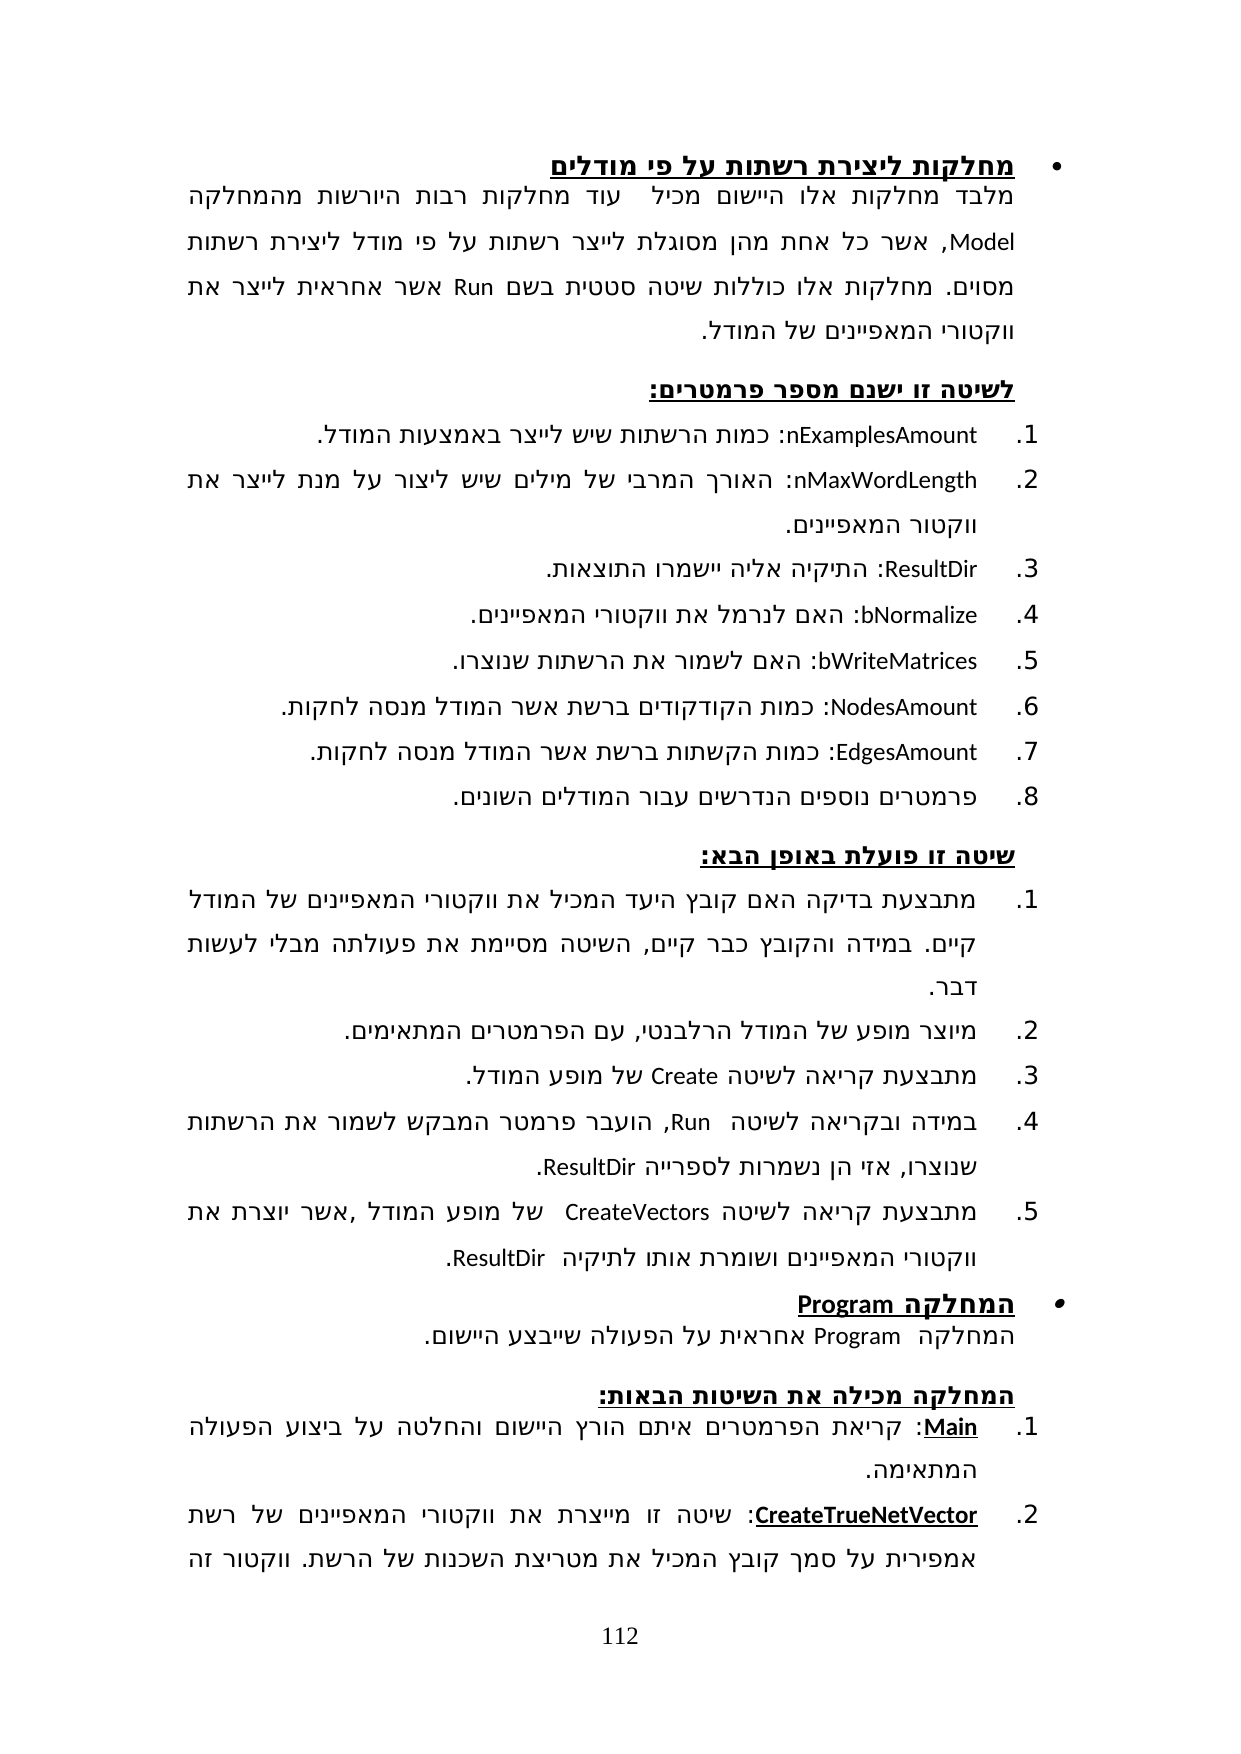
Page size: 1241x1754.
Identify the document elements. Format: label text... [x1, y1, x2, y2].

text המחלקה Program אחראית על הפעולה שייבצע היישום. [187, 1320, 1015, 1351]
list nExamplesAmount: כמות הרשתות שיש לייצר באמצעות המודל. [187, 419, 1015, 449]
list מיוצר מופע של המודל הרלבנטי, עם הפרמטרים המתאימים. [187, 1016, 1015, 1045]
list bWriteMatrices: האם לשמור את הרשתות שנוצרו. [187, 645, 1015, 676]
list מתבצעת קריאה לשיטה CreateVectors של מופע המודל ,אשר יוצרת את ווקטורי המאפיינים ושומרת אותו לתיקיה ResultDir. [187, 1197, 1015, 1272]
text המחלקה מכילה את השיטות הבאות: [187, 1381, 1015, 1411]
list מחלקות ליצירת רשתות על פי מודלים [187, 150, 1053, 182]
text מלבד מחלקות אלו היישום מכיל עוד מחלקות רבות היורשות מהמחלקה Model, אשר כל אחת מהן מסוגלת לייצר רשתות על פי מודל ליצירת רשתות מסוים. מחלקות אלו כוללות שיטה סטטית בשם Run אשר אחראית לייצר את ווקטורי המאפיינים של המודל. [187, 182, 1015, 345]
list מתבצעת קריאה לשיטה Create של מופע המודל. [187, 1060, 1015, 1091]
list NodesAmount: כמות הקודקודים ברשת אשר המודל מנסה לחקות. [187, 691, 1015, 721]
text שיטה זו פועלת באופן הבא: [187, 841, 1015, 870]
list מתבצעת בדיקה האם קובץ היעד המכיל את ווקטורי המאפיינים של המודל קיים. במידה והקובץ כבר קיים, השיטה מסיימת את פעולתה מבלי לעשות דבר. [187, 885, 1015, 1002]
list Main: קריאת הפרמטרים איתם הורץ היישום והחלטה על ביצוע הפעולה המתאימה. [187, 1411, 1015, 1485]
text לשיטה זו ישנם מספר פרמטרים: [187, 375, 1015, 404]
list פרמטרים נוספים הנדרשים עבור המודלים השונים. [187, 782, 1015, 811]
list במידה ובקריאה לשיטה Run, הועבר פרמטר המבקש לשמור את הרשתות שנוצרו, אזי הן נשמרות לספרייה ResultDir. [187, 1106, 1015, 1181]
list המחלקה Program [187, 1287, 1053, 1320]
list nMaxWordLength: האורך המרבי של מילים שיש ליצור על מנת לייצר את ווקטור המאפיינים. [187, 465, 1015, 539]
list EdgesAmount: כמות הקשתות ברשת אשר המודל מנסה לחקות. [187, 736, 1015, 767]
list bNormalize: האם לנרמל את ווקטורי המאפיינים. [187, 599, 1015, 630]
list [187, 1499, 1015, 1574]
list ResultDir: התיקיה אליה יישמרו התוצאות. [187, 553, 1015, 584]
